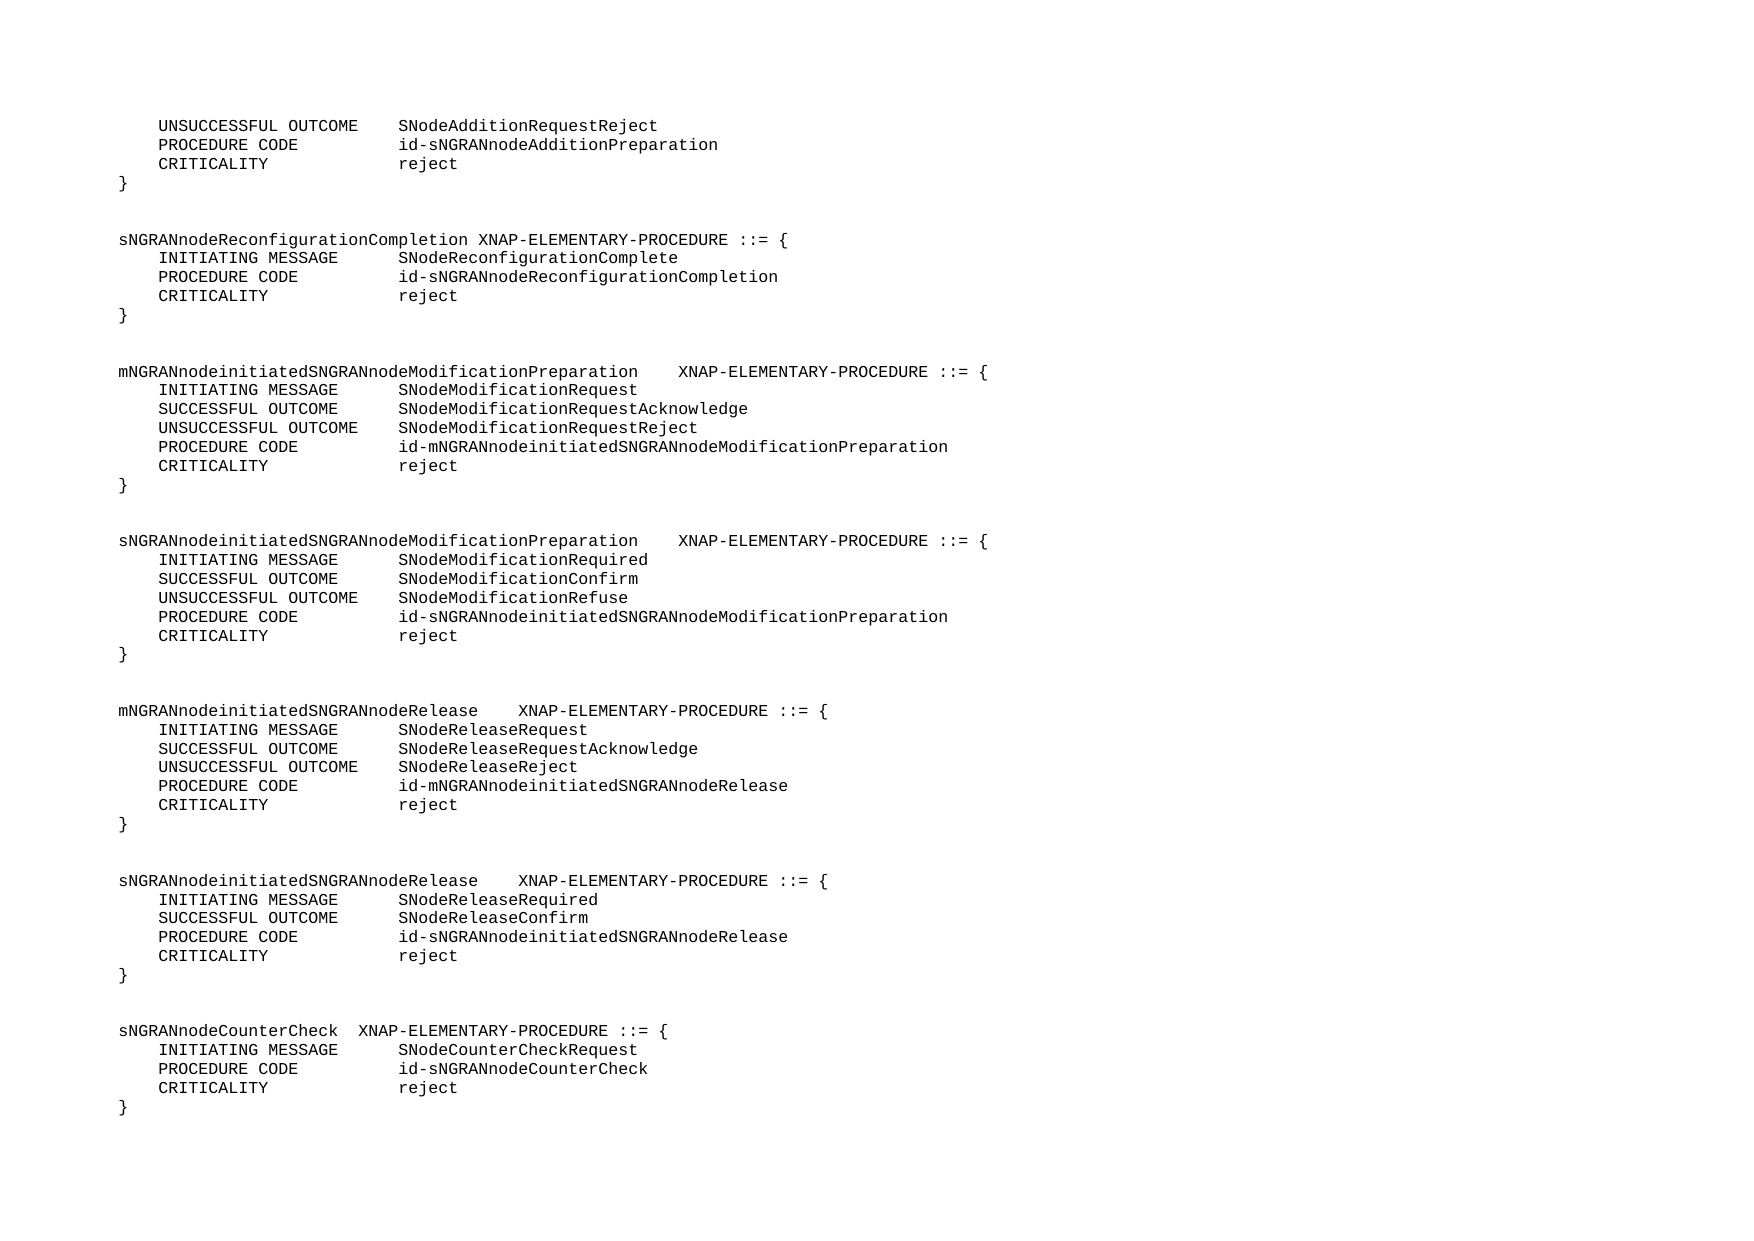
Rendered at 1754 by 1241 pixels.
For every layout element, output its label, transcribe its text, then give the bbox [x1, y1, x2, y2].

text PROCEDURE CODE id-sNGRANnodeinitiatedSNGRANnodeModificationPreparation [118, 608, 1606, 627]
text PROCEDURE CODE id-sNGRANnodeinitiatedSNGRANnodeRelease [118, 929, 1606, 948]
text } [118, 1098, 1606, 1117]
text PROCEDURE CODE id-mNGRANnodeinitiatedSNGRANnodeModificationPreparation [118, 438, 1606, 457]
text mNGRANnodeinitiatedSNGRANnodeModificationPreparation XNAP-ELEMENTARY-PROCEDURE ::= { [118, 363, 1606, 382]
text INITIATING MESSAGE SNodeCounterCheckRequest [118, 1042, 1606, 1061]
text sNGRANnodeReconfigurationCompletion XNAP-ELEMENTARY-PROCEDURE ::= { [118, 231, 1606, 250]
text SUCCESSFUL OUTCOME SNodeReleaseRequestAcknowledge [118, 740, 1606, 759]
text CRITICALITY reject [118, 627, 1606, 646]
text SUCCESSFUL OUTCOME SNodeReleaseConfirm [118, 910, 1606, 929]
text CRITICALITY reject [118, 1079, 1606, 1098]
text sNGRANnodeCounterCheck XNAP-ELEMENTARY-PROCEDURE ::= { [118, 1023, 1606, 1042]
text PROCEDURE CODE id-mNGRANnodeinitiatedSNGRANnodeRelease [118, 778, 1606, 797]
text UNSUCCESSFUL OUTCOME SNodeAdditionRequestReject [118, 118, 1606, 137]
text INITIATING MESSAGE SNodeReconfigurationComplete [118, 250, 1606, 269]
text } [118, 174, 1606, 193]
text UNSUCCESSFUL OUTCOME SNodeReleaseReject [118, 759, 1606, 778]
text } [118, 966, 1606, 985]
text } [118, 816, 1606, 834]
text } [118, 307, 1606, 325]
text sNGRANnodeinitiatedSNGRANnodeModificationPreparation XNAP-ELEMENTARY-PROCEDURE ::= { [118, 533, 1606, 552]
text } [118, 476, 1606, 495]
text } [118, 646, 1606, 665]
text SUCCESSFUL OUTCOME SNodeModificationRequestAcknowledge [118, 401, 1606, 420]
text SUCCESSFUL OUTCOME SNodeModificationConfirm [118, 571, 1606, 589]
text PROCEDURE CODE id-sNGRANnodeCounterCheck [118, 1061, 1606, 1079]
text mNGRANnodeinitiatedSNGRANnodeRelease XNAP-ELEMENTARY-PROCEDURE ::= { [118, 702, 1606, 721]
text CRITICALITY reject [118, 797, 1606, 816]
text sNGRANnodeinitiatedSNGRANnodeRelease XNAP-ELEMENTARY-PROCEDURE ::= { [118, 872, 1606, 891]
text INITIATING MESSAGE SNodeReleaseRequest [118, 721, 1606, 740]
text INITIATING MESSAGE SNodeReleaseRequired [118, 891, 1606, 910]
text INITIATING MESSAGE SNodeModificationRequired [118, 552, 1606, 571]
text CRITICALITY reject [118, 457, 1606, 476]
text INITIATING MESSAGE SNodeModificationRequest [118, 382, 1606, 401]
text CRITICALITY reject [118, 156, 1606, 174]
text PROCEDURE CODE id-sNGRANnodeReconfigurationCompletion [118, 269, 1606, 288]
text UNSUCCESSFUL OUTCOME SNodeModificationRequestReject [118, 420, 1606, 438]
text PROCEDURE CODE id-sNGRANnodeAdditionPreparation [118, 137, 1606, 156]
text UNSUCCESSFUL OUTCOME SNodeModificationRefuse [118, 589, 1606, 608]
text CRITICALITY reject [118, 948, 1606, 966]
text CRITICALITY reject [118, 288, 1606, 307]
